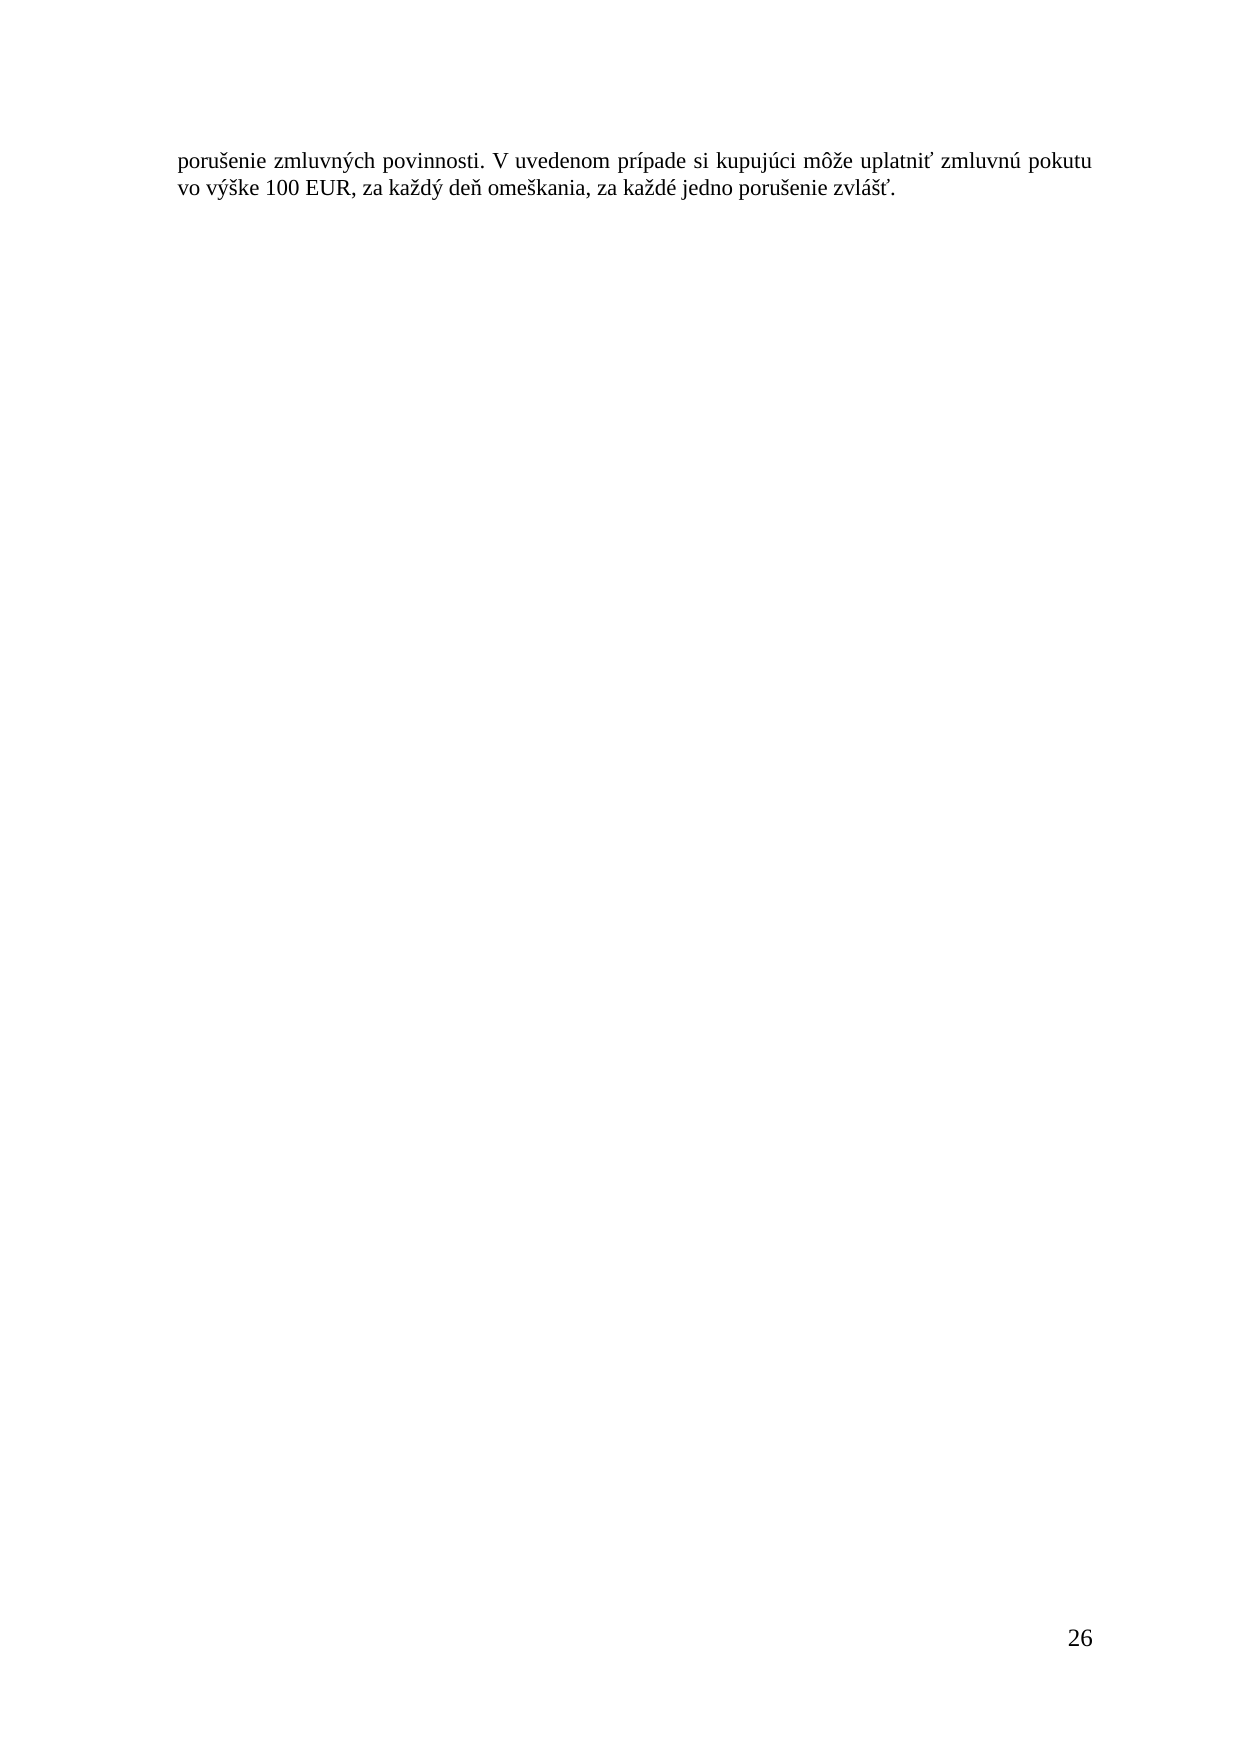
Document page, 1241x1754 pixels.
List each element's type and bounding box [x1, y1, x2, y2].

text [148, 148, 1093, 200]
